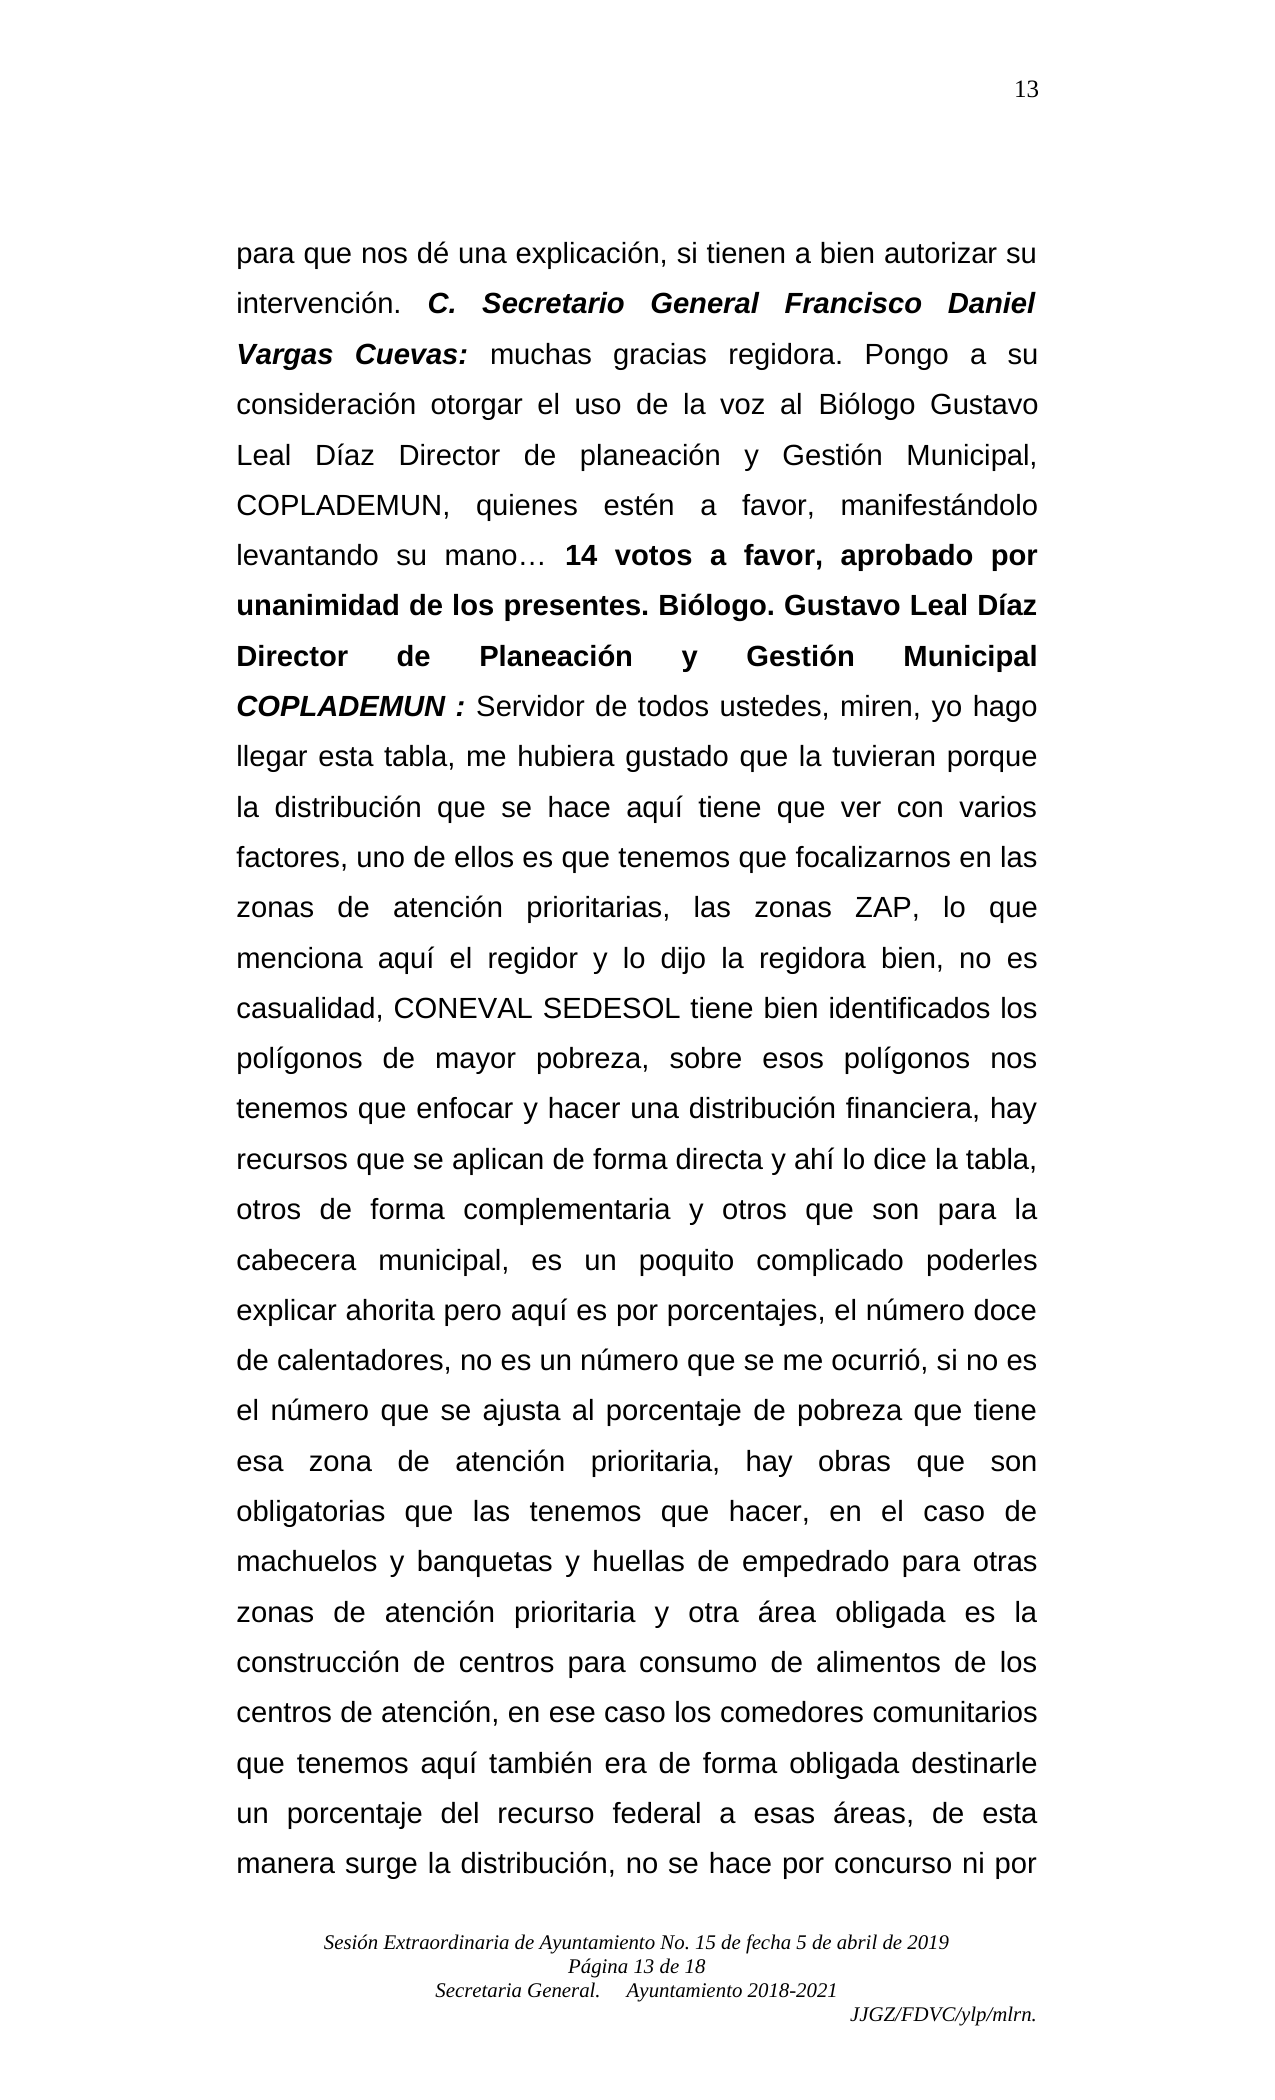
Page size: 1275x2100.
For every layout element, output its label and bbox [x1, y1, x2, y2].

text [236, 236, 1039, 1880]
